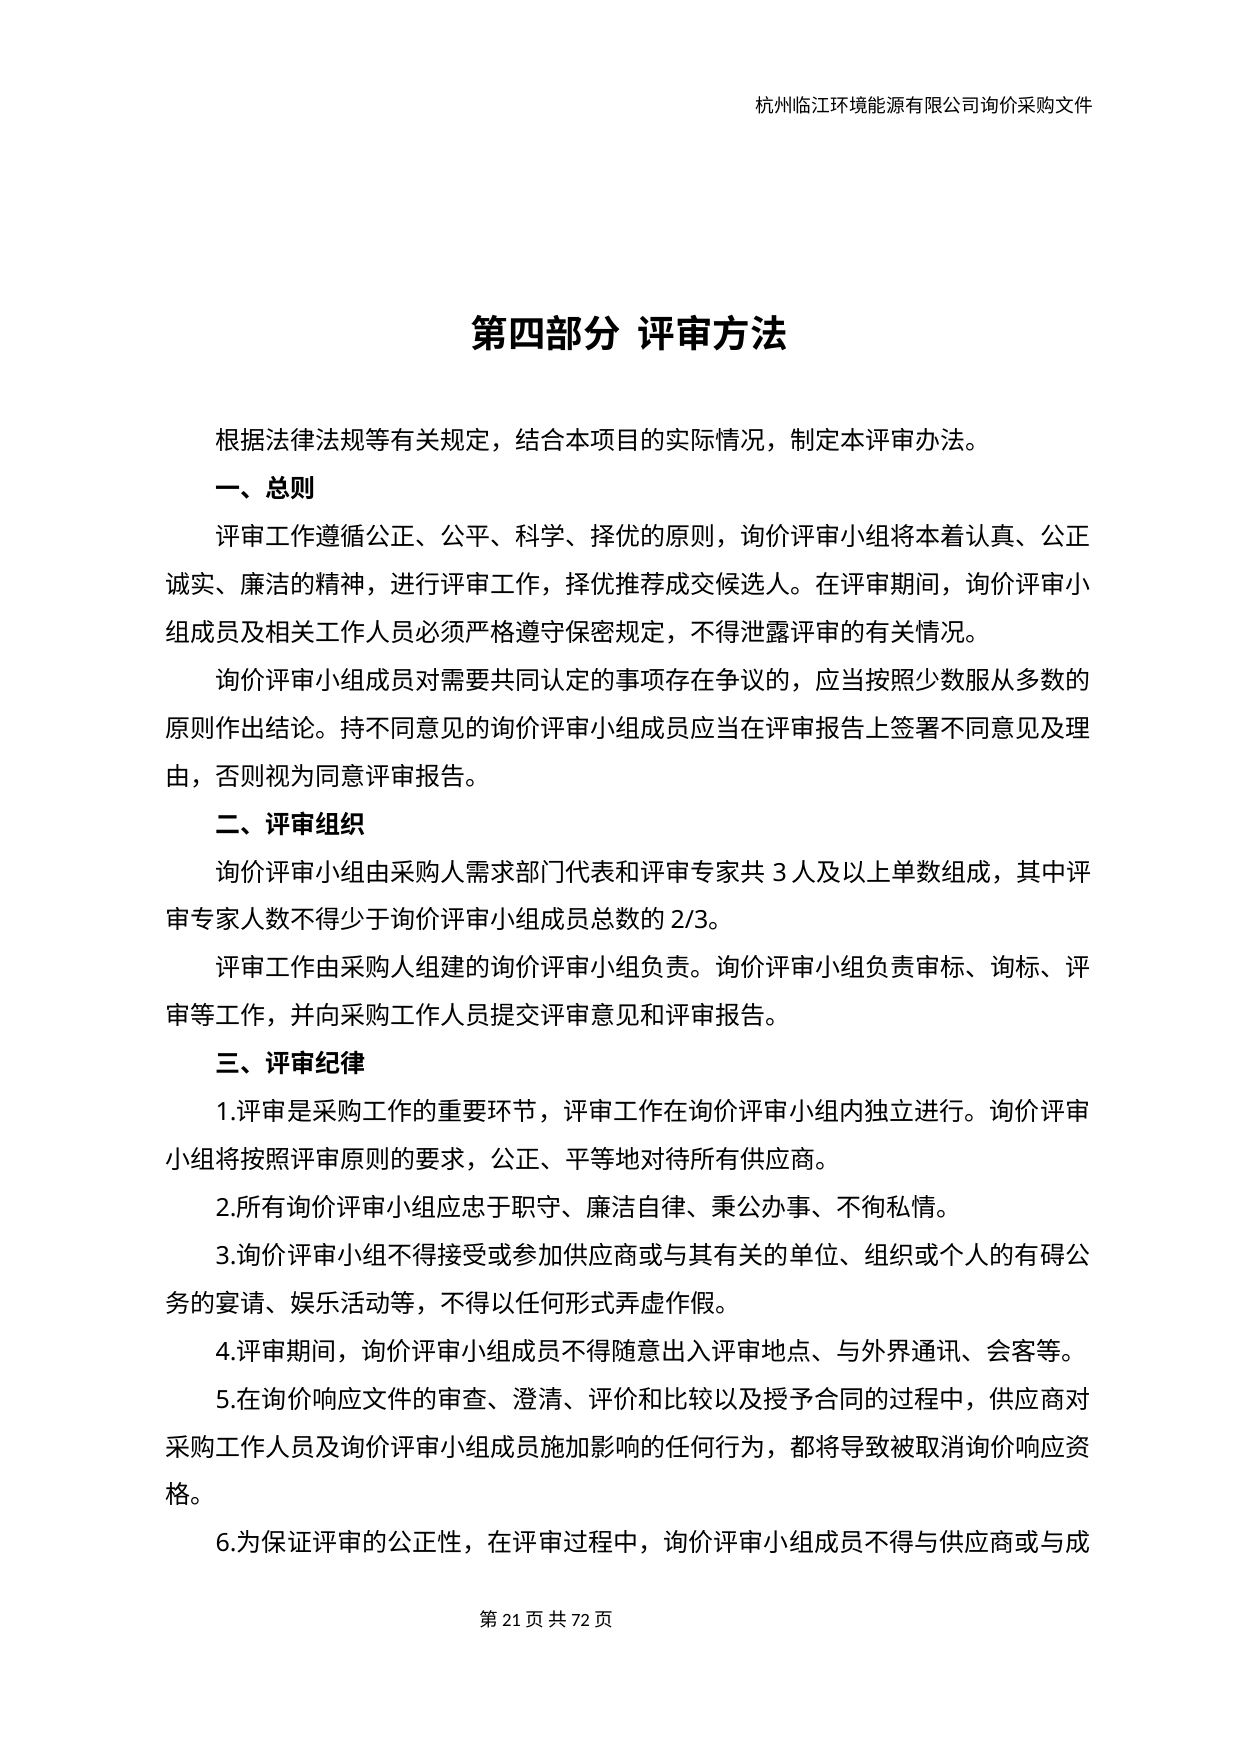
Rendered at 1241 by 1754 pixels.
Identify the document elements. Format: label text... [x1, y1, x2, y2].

text 2.所有询价评审小组应忠于职守、廉洁自律、秉公办事、不徇私情。 [165, 1178, 1092, 1226]
text 第四部分 评审方法 [165, 298, 1092, 363]
text 询价评审小组成员对需要共同认定的事项存在争议的，应当按照少数服从多数的原则作出结论。持不同意见的询价评审小组成员应当在评审报告上签署不同意见及理由，否则视为同意评审报告。 [165, 651, 1092, 795]
text 4.评审期间，询价评审小组成员不得随意出入评审地点、与外界通讯、会客等。 [165, 1322, 1092, 1370]
text 评审工作遵循公正、公平、科学、择优的原则，询价评审小组将本着认真、公正、诚实、廉洁的精神，进行评审工作，择优推荐成交候选人。在评审期间，询价评审小组成员及相关工作人员必须严格遵守保密规定，不得泄露评审的有关情况。 [165, 507, 1092, 651]
text 评审工作由采购人组建的询价评审小组负责。询价评审小组负责审标、询标、评审等工作，并向采购工作人员提交评审意见和评审报告。 [165, 938, 1092, 1034]
text 1.评审是采购工作的重要环节，评审工作在询价评审小组内独立进行。询价评审小组将按照评审原则的要求，公正、平等地对待所有供应商。 [165, 1082, 1092, 1178]
text 5.在询价响应文件的审查、澄清、评价和比较以及授予合同的过程中，供应商对采购工作人员及询价评审小组成员施加影响的任何行为，都将导致被取消询价响应资格。 [165, 1370, 1092, 1513]
text 二、评审组织 [165, 795, 1092, 843]
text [165, 1513, 1092, 1561]
text 询价评审小组由采购人需求部门代表和评审专家共3人及以上单数组成，其中评审专家人数不得少于询价评审小组成员总数的2/3。 [165, 843, 1092, 938]
text 一、总则 [165, 459, 1092, 507]
text 三、评审纪律 [165, 1034, 1092, 1082]
text 根据法律法规等有关规定，结合本项目的实际情况，制定本评审办法。 [165, 411, 1092, 459]
text 3.询价评审小组不得接受或参加供应商或与其有关的单位、组织或个人的有碍公务的宴请、娱乐活动等，不得以任何形式弄虚作假。 [165, 1226, 1092, 1322]
